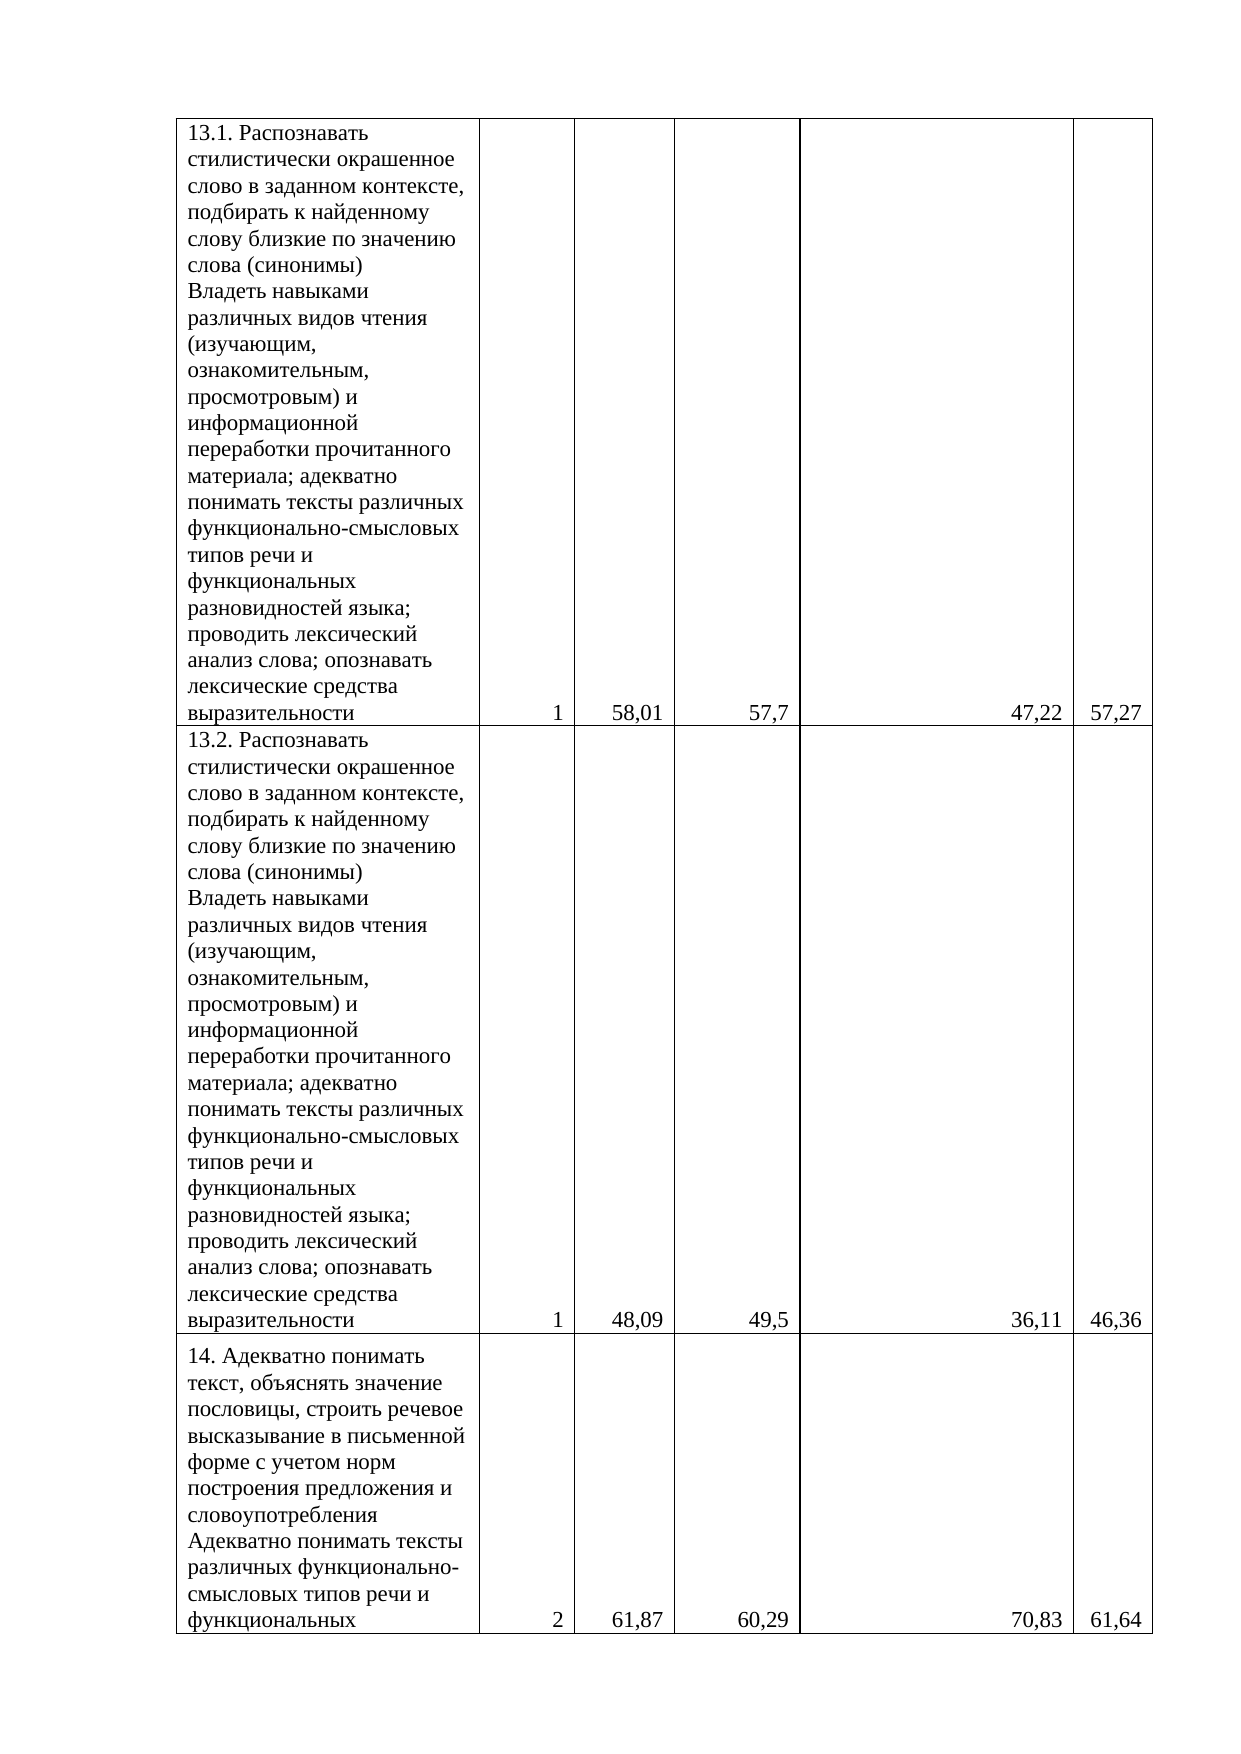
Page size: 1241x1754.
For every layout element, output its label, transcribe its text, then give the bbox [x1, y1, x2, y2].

table_cell 61,64 [1074, 1334, 1152, 1632]
table_cell 13.1. Распознавать стилистически окрашенное слово в заданном контексте, подбирать к найденному слову близкие по значению слова (синонимы) Владеть навыками различных видов чтения (изучающим, ознакомительным, просмотровым) и информационной переработки прочитанного материала; адекватно понимать тексты различных функционально-смысловых типов речи и функциональных разновидностей языка; проводить лексический анализ слова; опознавать лексические средства выразительности [177, 119, 479, 725]
table_cell 47,22 [801, 119, 1073, 725]
table_cell 57,7 [675, 119, 799, 725]
table_cell 1 [480, 726, 574, 1332]
table_cell 58,01 [575, 119, 674, 725]
table_cell 61,87 [575, 1334, 674, 1632]
table_cell 46,36 [1074, 726, 1152, 1332]
table_cell 70,83 [801, 1334, 1073, 1632]
table_cell 48,09 [575, 726, 674, 1332]
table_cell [177, 1334, 479, 1632]
table_cell 2 [480, 1334, 574, 1632]
table_cell 36,11 [801, 726, 1073, 1332]
table_cell 1 [480, 119, 574, 725]
table_cell 60,29 [675, 1334, 799, 1632]
table_cell 13.2. Распознавать стилистически окрашенное слово в заданном контексте, подбирать к найденному слову близкие по значению слова (синонимы) Владеть навыками различных видов чтения (изучающим, ознакомительным, просмотровым) и информационной переработки прочитанного материала; адекватно понимать тексты различных функционально-смысловых типов речи и функциональных разновидностей языка; проводить лексический анализ слова; опознавать лексические средства выразительности [177, 726, 479, 1332]
table_cell 49,5 [675, 726, 799, 1332]
table_cell 57,27 [1074, 119, 1152, 725]
